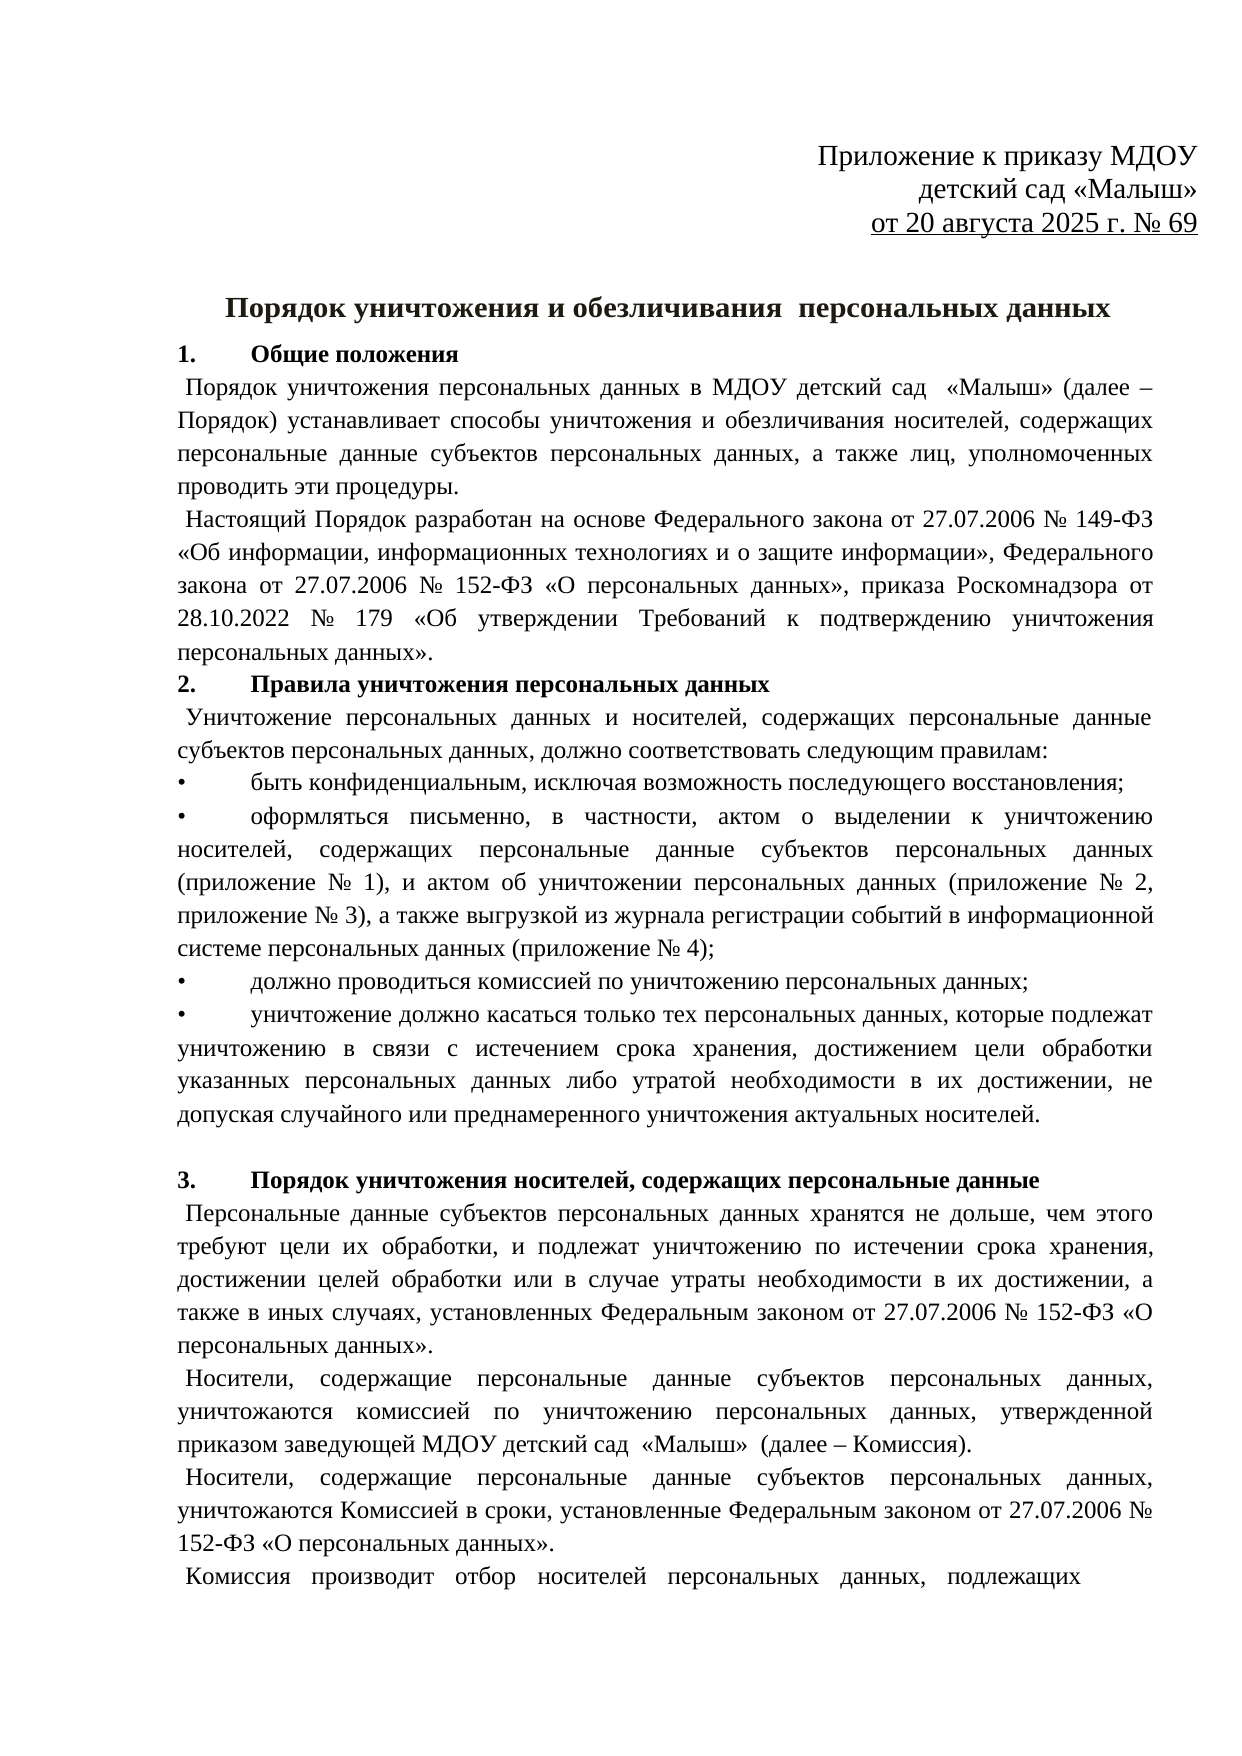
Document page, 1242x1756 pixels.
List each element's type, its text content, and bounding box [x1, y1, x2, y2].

list Порядок уничтожения персональных данных в МДОУ детский сад «Малыш» (далее – Порядок) устанавливает способы уничтожения и обезличивания носителей, содержащих персональные данные субъектов персональных данных, а также лиц, уполномоченных проводить эти процедуры. [177, 372, 1154, 500]
list быть конфиденциальным, исключая возможность последующего восстановления; [177, 768, 1197, 796]
text Приложение к приказу МДОУ [148, 138, 1197, 171]
list Уничтожение персональных данных и носителей, содержащих персональные данные субъектов персональных данных, должно соответствовать следующим правилам: [177, 702, 1153, 764]
text от 20 августа 2025 г. № 69 [148, 205, 1197, 238]
title Порядок уничтожения и обезличивания персональных данных [225, 290, 1197, 323]
list уничтожение должно касаться только тех персональных данных, которые подлежат уничтожению в связи с истечением срока хранения, достижением цели обработки указанных персональных данных либо утратой необходимости в их достижении, не допуская случайного или преднамеренного уничтожения актуальных носителей. [177, 999, 1153, 1127]
list оформляться письменно, в частности, актом о выделении к уничтожению носителей, содержащих персональные данные субъектов персональных данных (приложение № 1), и актом об уничтожении персональных данных (приложение № 2, приложение № 3), а также выгрузкой из журнала регистрации событий в информационной системе персональных данных (приложение № 4); [177, 801, 1154, 962]
list должно проводиться комиссией по уничтожению персональных данных; [177, 966, 1197, 995]
list Настоящий Порядок разработан на основе Федерального закона от 27.07.2006 № 149-ФЗ «Об информации, информационных технологиях и о защите информации», Федерального закона от 27.07.2006 № 152-ФЗ «О персональных данных», приказа Роскомнадзора от 28.10.2022 № 179 «Об утверждении Требований к подтверждению уничтожения персональных данных». [177, 504, 1154, 665]
subtitle Общие положения [177, 339, 1197, 368]
list Носители, содержащие персональные данные субъектов персональных данных, уничтожаются комиссией по уничтожению персональных данных, утвержденной приказом заведующей МДОУ детский сад «Малыш» (далее – Комиссия). [177, 1363, 1153, 1458]
list Носители, содержащие персональные данные субъектов персональных данных, уничтожаются Комиссией в сроки, установленные Федеральным законом от 27.07.2006 № 152-ФЗ «О персональных данных». [177, 1462, 1153, 1557]
subtitle Порядок уничтожения носителей, содержащих персональные данные [177, 1165, 1197, 1194]
text детский сад «Малыш» [148, 171, 1197, 205]
list Комиссия производит отбор носителей персональных данных, подлежащих [177, 1561, 1197, 1590]
subtitle Правила уничтожения персональных данных [177, 669, 1197, 698]
list Персональные данные субъектов персональных данных хранятся не дольше, чем этого требуют цели их обработки, и подлежат уничтожению по истечении срока хранения, достижении целей обработки или в случае утраты необходимости в их достижении, а также в иных случаях, установленных Федеральным законом от 27.07.2006 № 152-ФЗ «О персональных данных». [177, 1198, 1154, 1358]
